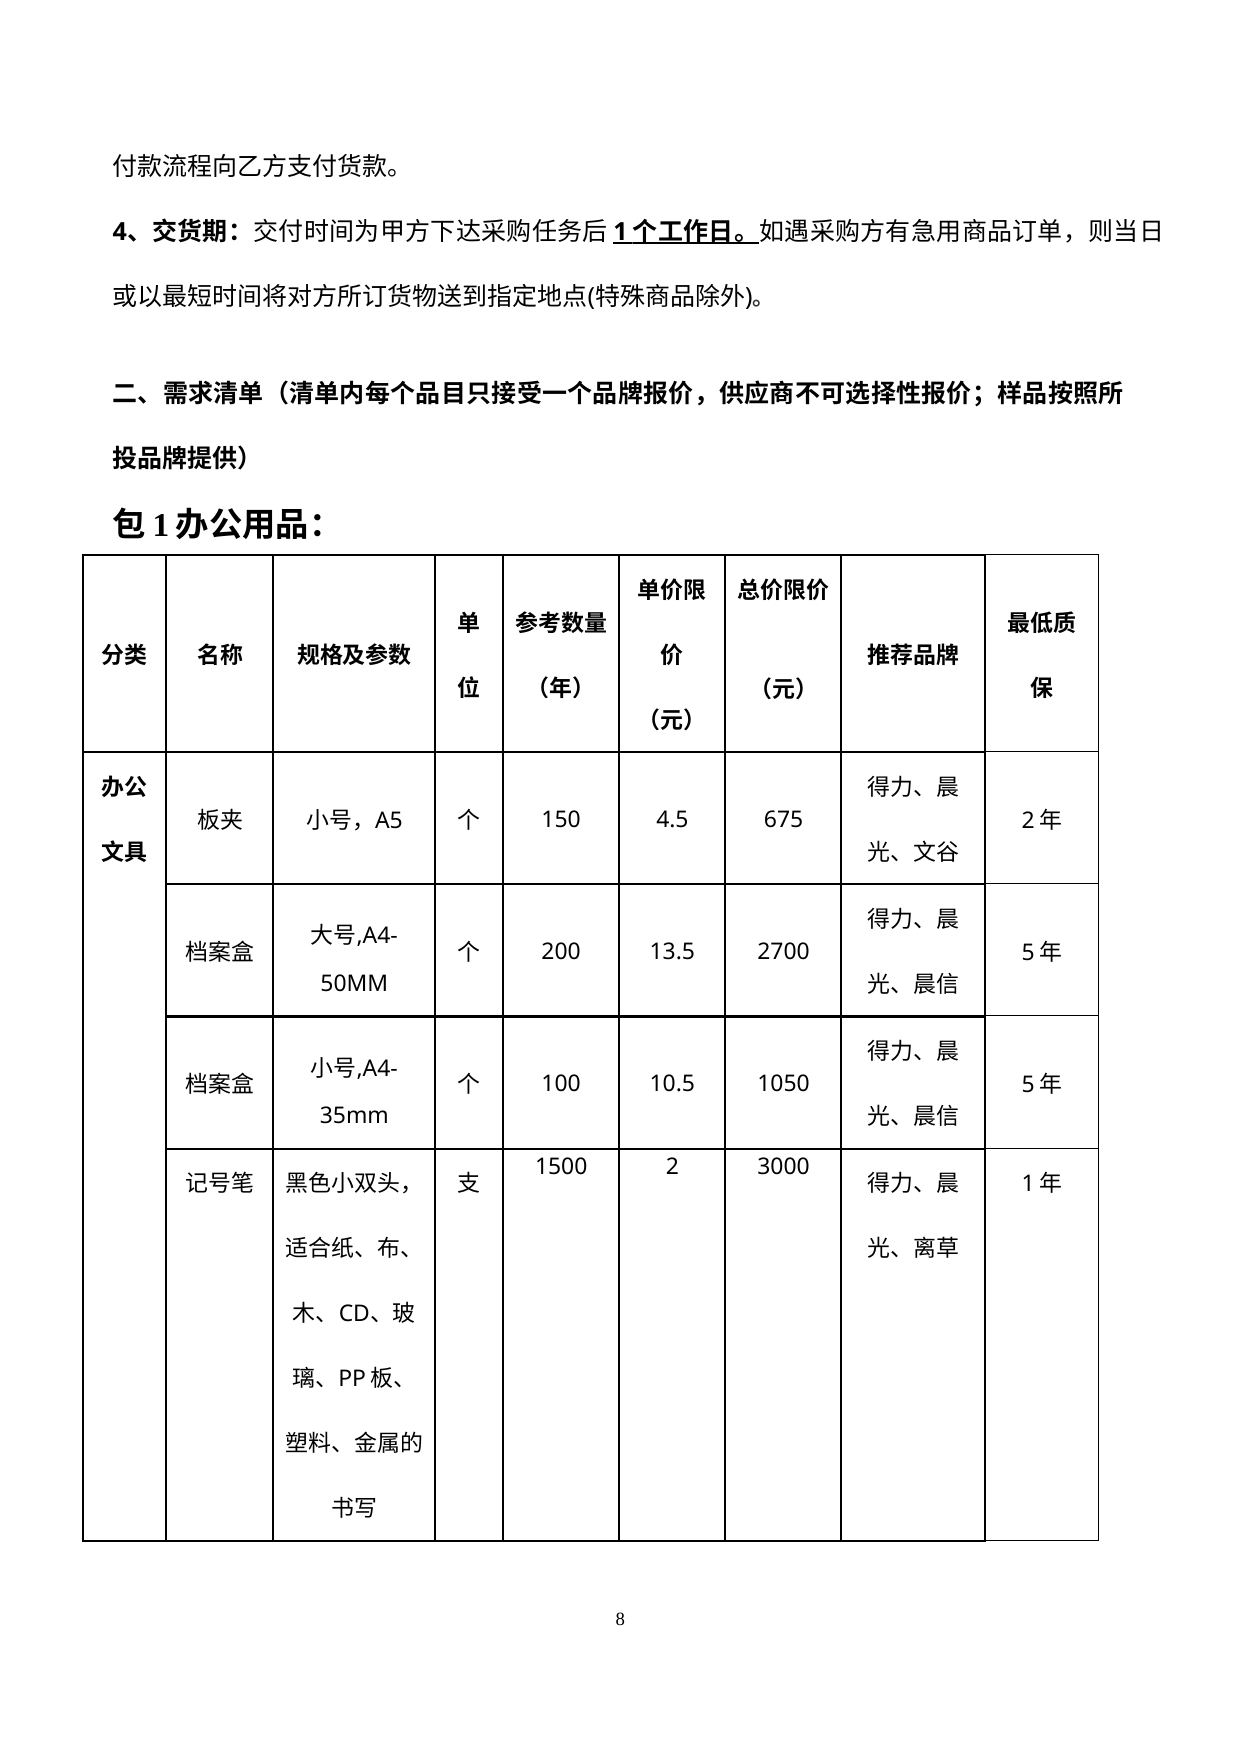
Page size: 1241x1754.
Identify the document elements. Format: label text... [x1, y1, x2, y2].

text 包1办公用品： [112, 489, 1128, 554]
table_cell （元） [726, 621, 840, 751]
table_cell 3000 [726, 1150, 840, 1539]
table_header 规格及参数 [274, 556, 434, 751]
table_cell 档案盒 [167, 1018, 272, 1147]
table_cell 小号，A5 [274, 753, 434, 883]
table_cell 个 [436, 1018, 502, 1147]
table_cell 办公文具 [84, 753, 165, 1539]
table_cell 200 [504, 885, 618, 1015]
table_cell 得力、晨光、晨信 [842, 1018, 984, 1147]
table_cell 黑色小双头，适合纸、布、木、CD、玻璃、PP板、塑料、金属的书写 [274, 1150, 434, 1539]
table_cell 1500 [504, 1150, 618, 1539]
table_cell 5年 [986, 884, 1098, 1015]
table_cell 4.5 [620, 753, 724, 883]
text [112, 132, 1128, 197]
table_cell 150 [504, 753, 618, 883]
table_header 名称 [167, 556, 272, 751]
table_cell 大号,A4-50MM [274, 885, 434, 1015]
table_cell 档案盒 [167, 885, 272, 1015]
text 4、交货期：交付时间为甲方下达采购任务后1个工作日。如遇采购方有急用商品订单，则当日或以最短时间将对方所订货物送到指定地点(特殊商品除外)。 [112, 197, 1164, 327]
table_cell 675 [726, 753, 840, 883]
table_cell 得力、晨光、晨信 [842, 885, 984, 1015]
text 二、需求清单（清单内每个品目只接受一个品牌报价，供应商不可选择性报价；样品按照所投品牌提供） [112, 359, 1128, 489]
table_cell 记号笔 [167, 1150, 272, 1539]
table_cell 100 [504, 1018, 618, 1147]
table_cell 个 [436, 753, 502, 883]
table_cell 得力、晨光、文谷 [842, 753, 984, 883]
table_cell 2700 [726, 885, 840, 1015]
table_cell 支 [436, 1150, 502, 1539]
table_cell 个 [436, 885, 502, 1015]
table_cell 2年 [986, 752, 1098, 883]
table_header 推荐品牌 [842, 556, 984, 751]
table_cell 得力、晨光、离草 [842, 1150, 984, 1539]
table_header 单位 [436, 556, 502, 751]
table_cell 1年 [986, 1149, 1098, 1539]
table_cell 板夹 [167, 753, 272, 883]
table_header 分类 [84, 556, 165, 751]
table_header 单价限价（元） [620, 556, 724, 751]
table_header 最低质保 [986, 555, 1098, 751]
table_cell 小号,A4-35mm [274, 1018, 434, 1147]
table_header 参考数量（年） [504, 556, 618, 751]
table_cell 10.5 [620, 1018, 724, 1147]
table_cell 2 [620, 1150, 724, 1539]
table_cell 13.5 [620, 885, 724, 1015]
table_cell 1050 [726, 1018, 840, 1147]
table_cell 5年 [986, 1016, 1098, 1147]
table_header 总价限价 [726, 556, 840, 621]
